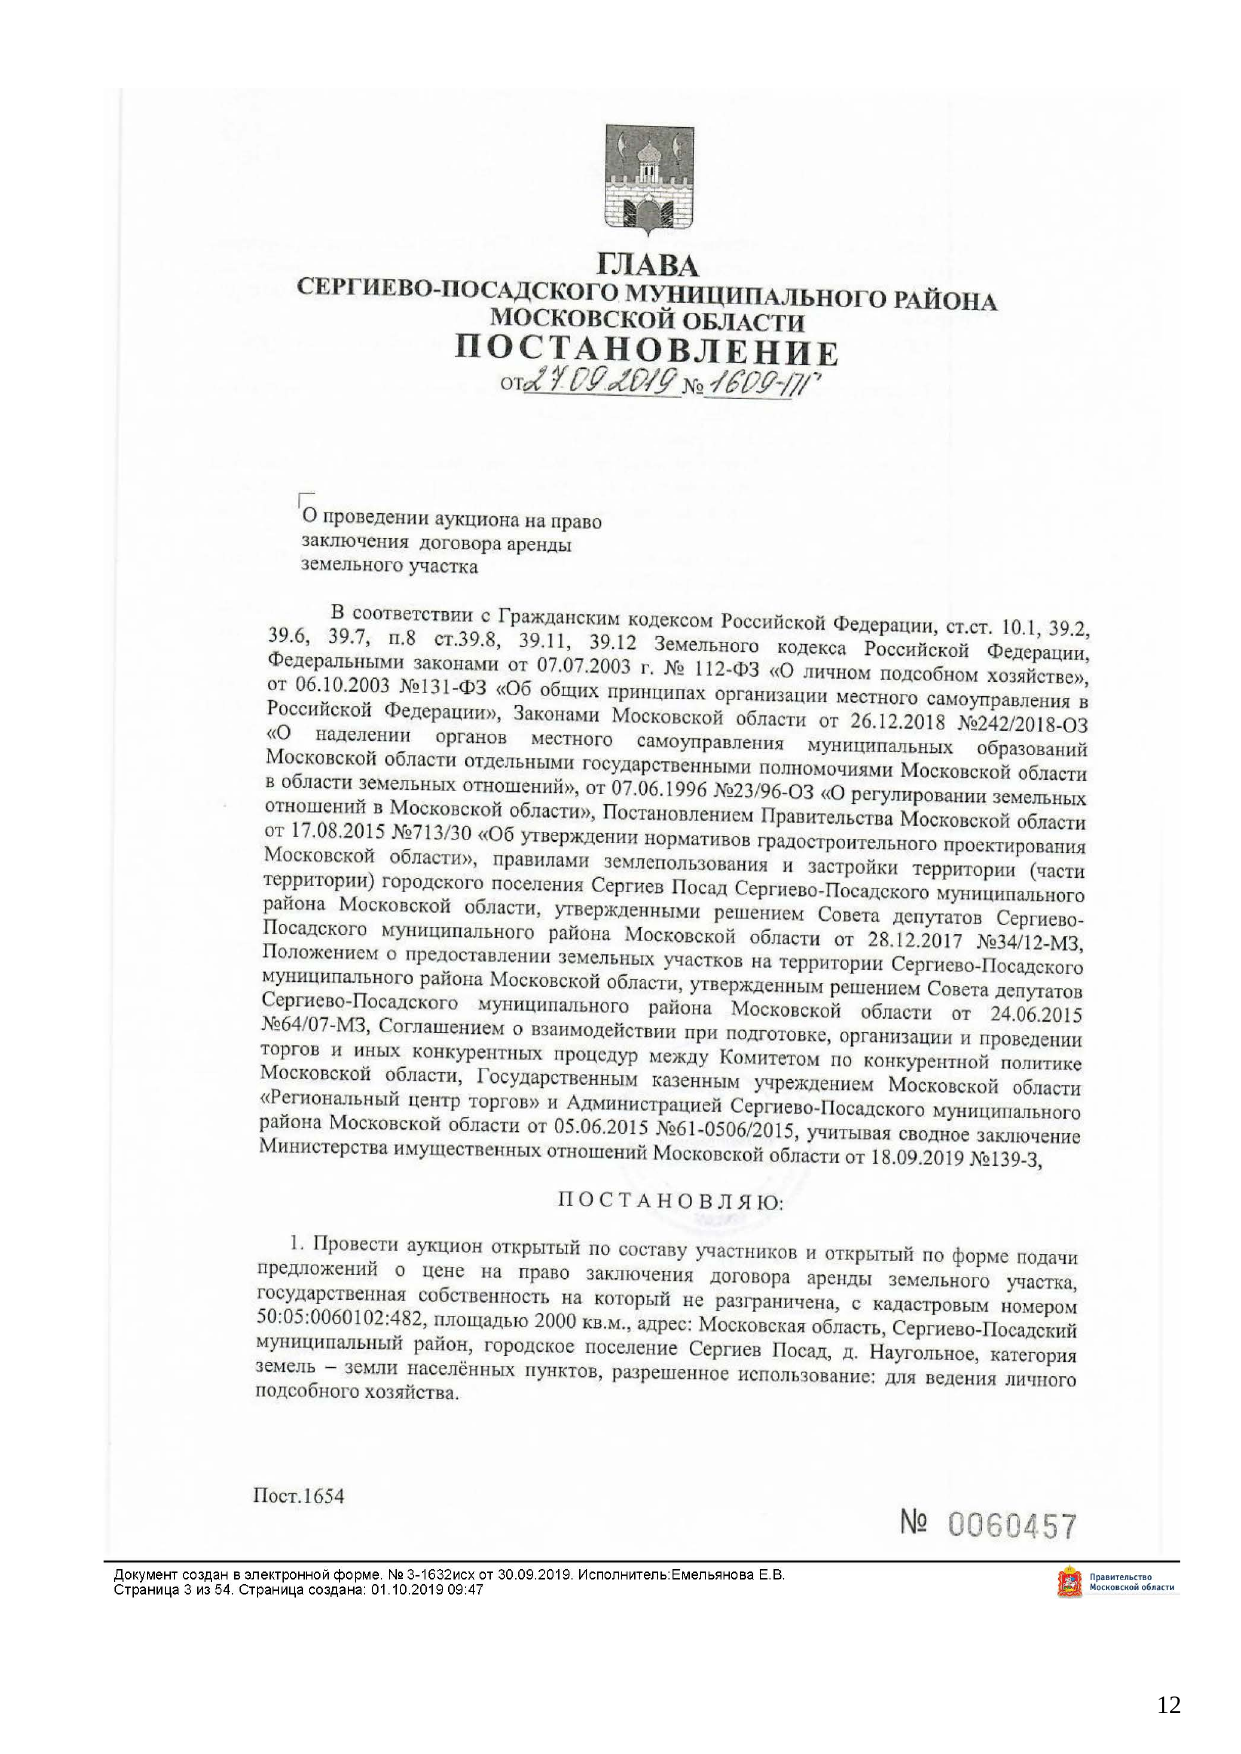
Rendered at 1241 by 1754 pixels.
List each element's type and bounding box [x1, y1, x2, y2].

picture [103, 88, 1181, 1612]
